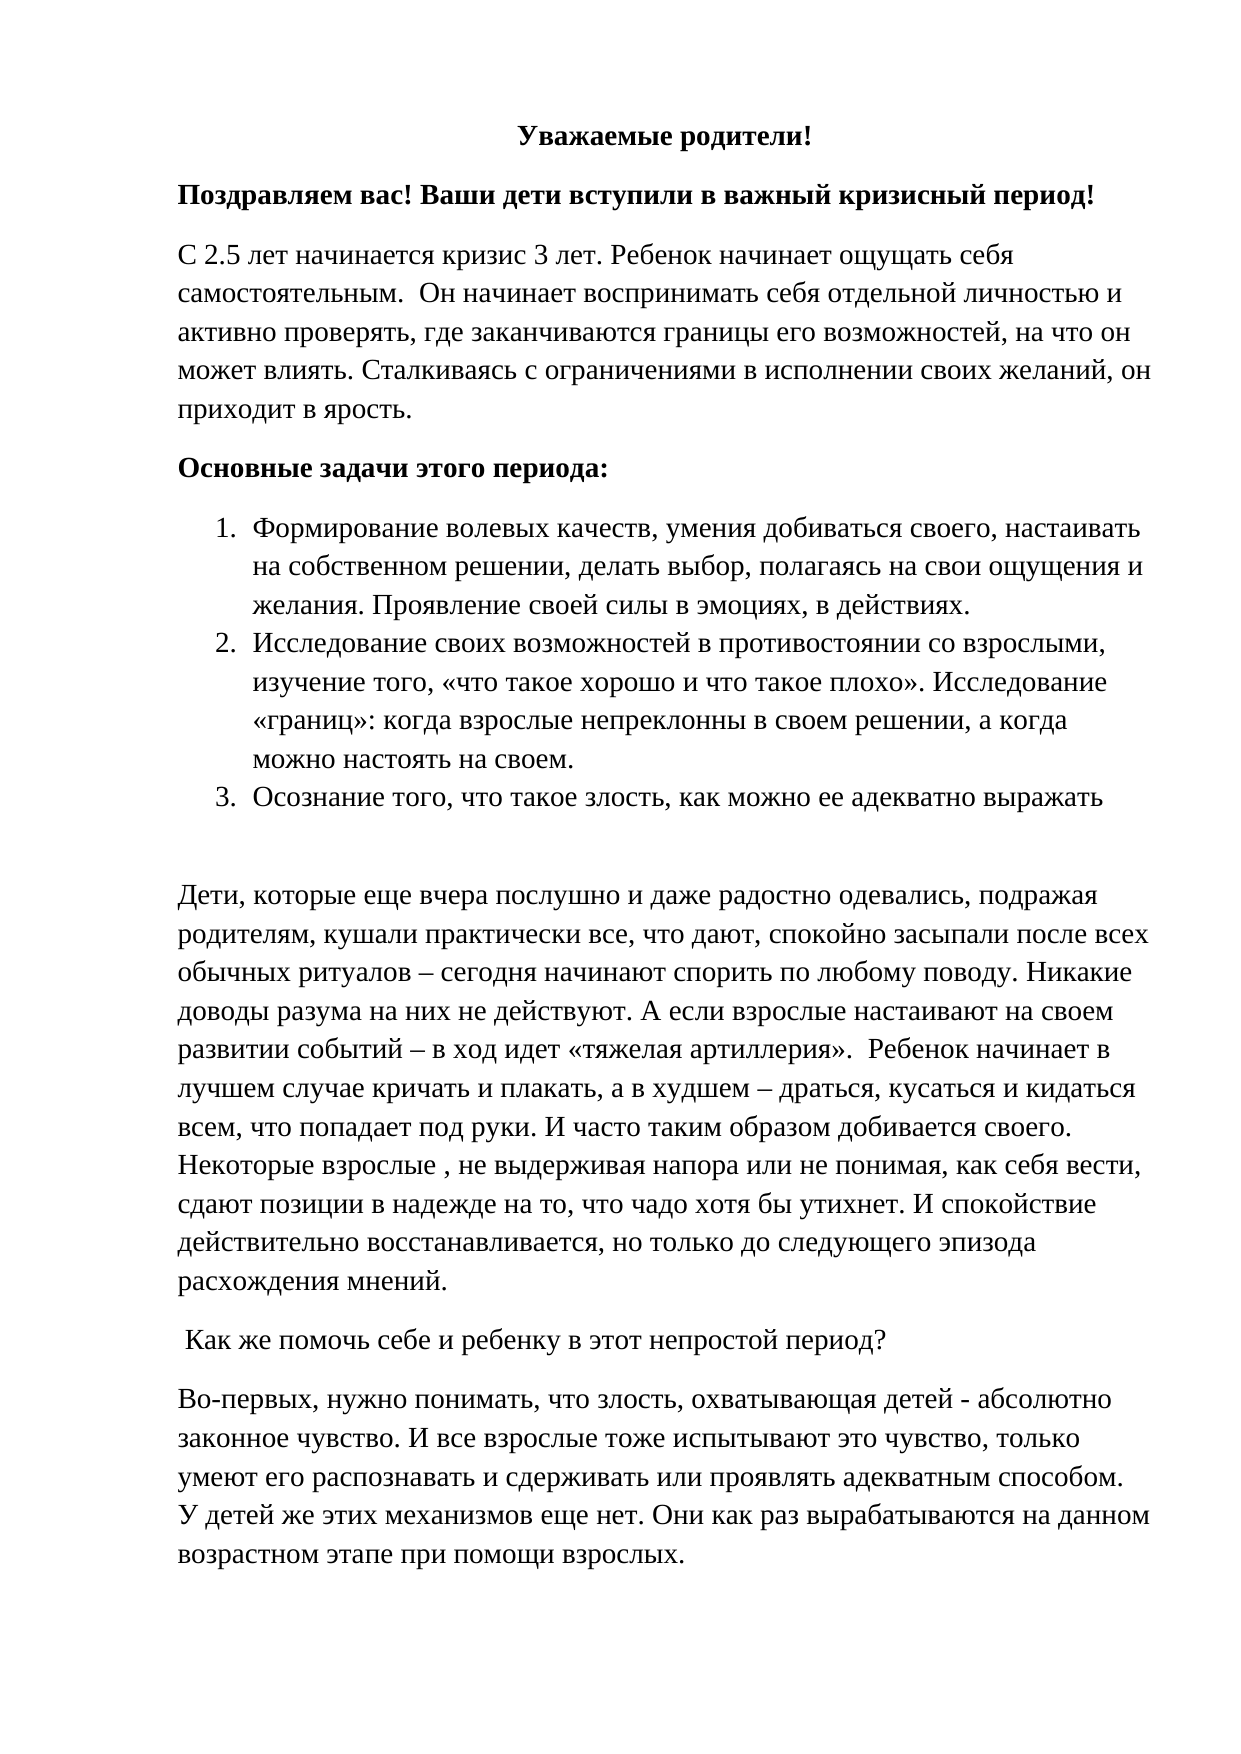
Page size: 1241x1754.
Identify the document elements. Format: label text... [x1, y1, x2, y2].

text Во-первых, нужно понимать, что злость, охватывающая детей - абсолютно законное чувство. И все взрослые тоже испытывают это чувство, только умеют его распознавать и сдерживать или проявлять адекватным способом. У детей же этих механизмов еще нет. Они как раз вырабатываются на данном возрастном этапе при помощи взрослых. [177, 1382, 1152, 1569]
text Поздравляем вас! Ваши дети вступили в важный кризисный период! [177, 177, 1152, 211]
text Дети, которые еще вчера послушно и даже радостно одевались, подражая родителям, кушали практически все, что дают, спокойно засыпали после всех обычных ритуалов – сегодня начинают спорить по любому поводу. Никакие доводы разума на них не действуют. А если взрослые настаивают на своем развитии событий – в ход идет «тяжелая артиллерия». Ребенок начинает в лучшем случае кричать и плакать, а в худшем – драться, кусаться и кидаться всем, что попадает под руки. И часто таким образом добивается своего. Некоторые взрослые , не выдерживая напора или не понимая, как себя вести, сдают позиции в надежде на то, что чадо хотя бы утихнет. И спокойствие действительно восстанавливается, но только до следующего эпизода расхождения мнений. [177, 877, 1152, 1296]
text Уважаемые родители! [177, 118, 1152, 152]
list Осознание того, что такое злость, как можно ее адекватно выражать [215, 779, 1152, 813]
list Формирование волевых качеств, умения добиваться своего, настаивать на собственном решении, делать выбор, полагаясь на свои ощущения и желания. Проявление своей силы в эмоциях, в действиях. [215, 510, 1152, 620]
list Исследование своих возможностей в противостоянии со взрослыми, изучение того, «что такое хорошо и что такое плохо». Исследование «границ»: когда взрослые непреклонны в своем решении, а когда можно настоять на своем. [215, 625, 1152, 774]
text Как же помочь себе и ребенку в этот непростой период? [177, 1322, 1152, 1356]
text С 2.5 лет начинается кризис 3 лет. Ребенок начинает ощущать себя самостоятельным. Он начинает воспринимать себя отдельной личностью и активно проверять, где заканчиваются границы его возможностей, на что он может влиять. Сталкиваясь с ограничениями в исполнении своих желаний, он приходит в ярость. [177, 237, 1152, 424]
text Основные задачи этого периода: [177, 450, 1152, 484]
